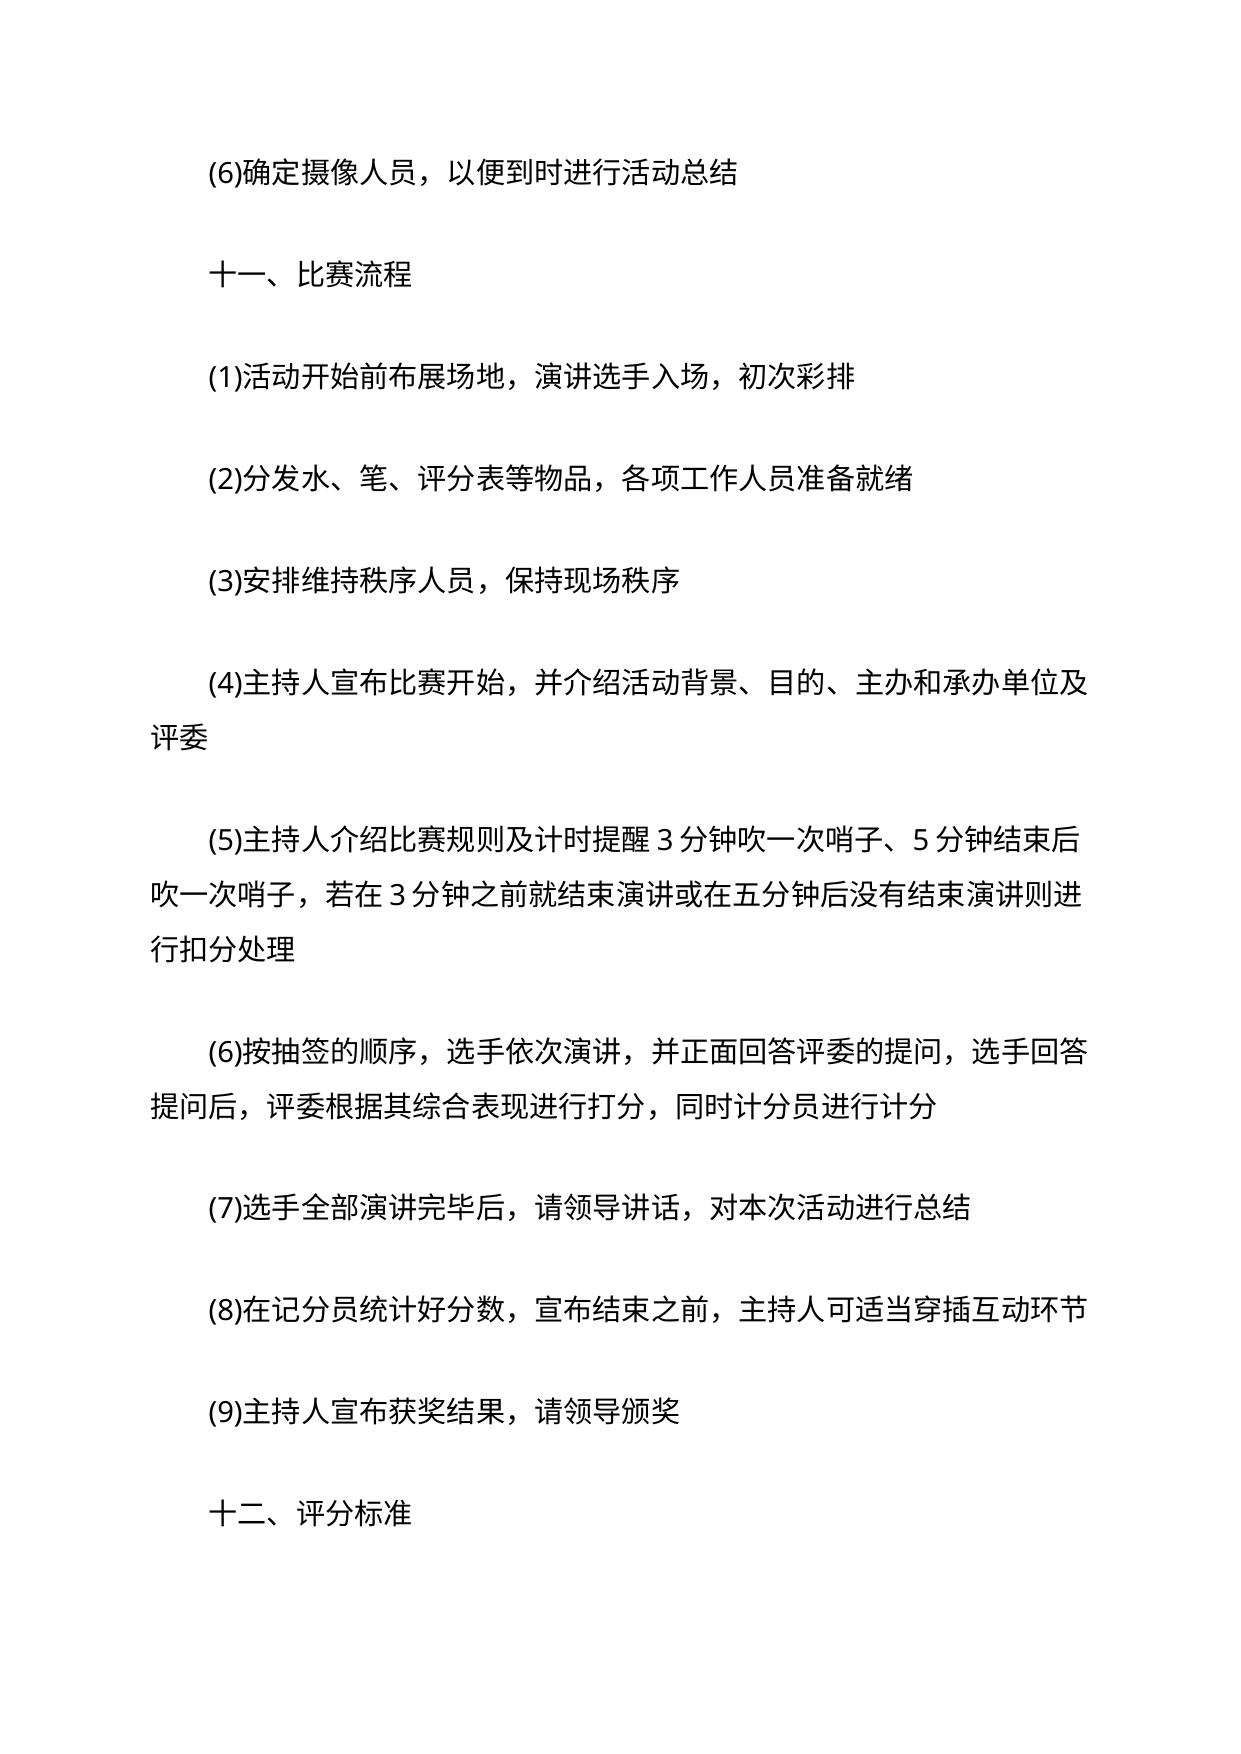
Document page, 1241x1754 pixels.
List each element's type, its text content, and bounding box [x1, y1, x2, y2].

text (1)活动开始前布展场地，演讲选手入场，初次彩排 [150, 354, 1090, 396]
text (9)主持人宣布获奖结果，请领导颁奖 [150, 1389, 1090, 1431]
text (6)确定摄像人员，以便到时进行活动总结 [150, 150, 1090, 192]
text (6)按抽签的顺序，选手依次演讲，并正面回答评委的提问，选手回答提问后，评委根据其综合表现进行打分，同时计分员进行计分 [150, 1028, 1090, 1126]
text (4)主持人宣布比赛开始，并介绍活动背景、目的、主办和承办单位及评委 [150, 660, 1090, 757]
text (8)在记分员统计好分数，宣布结束之前，主持人可适当穿插互动环节 [150, 1287, 1090, 1329]
text (3)安排维持秩序人员，保持现场秩序 [150, 558, 1090, 600]
text 十二、评分标准 [150, 1491, 1090, 1533]
text (5)主持人介绍比赛规则及计时提醒3分钟吹一次哨子、5分钟结束后吹一次哨子，若在3分钟之前就结束演讲或在五分钟后没有结束演讲则进行扣分处理 [150, 816, 1090, 969]
text (2)分发水、笔、评分表等物品，各项工作人员准备就绪 [150, 456, 1090, 498]
text (7)选手全部演讲完毕后，请领导讲话，对本次活动进行总结 [150, 1185, 1090, 1227]
text 十一、比赛流程 [150, 252, 1090, 294]
